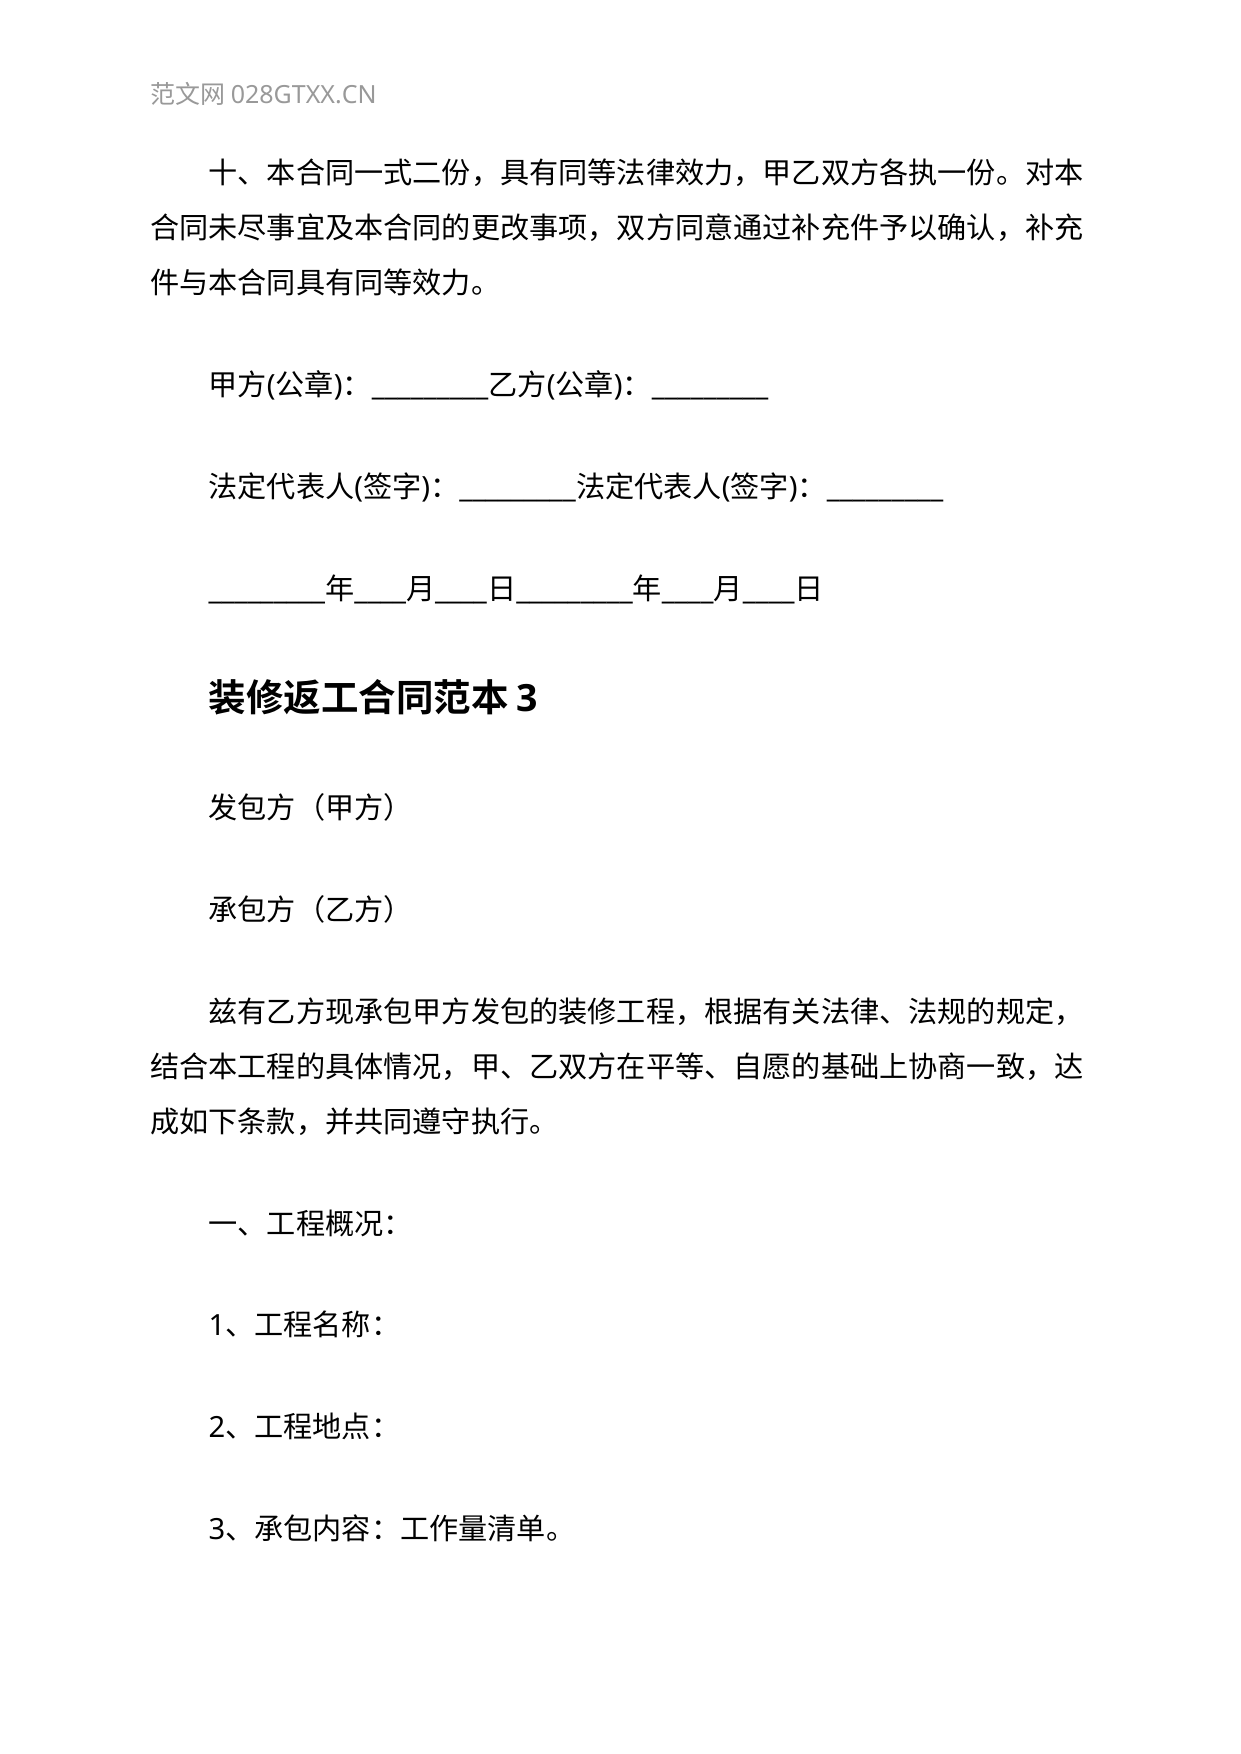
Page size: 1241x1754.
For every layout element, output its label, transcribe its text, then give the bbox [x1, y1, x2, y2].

text 兹有乙方现承包甲方发包的装修工程，根据有关法律、法规的规定，结合本工程的具体情况，甲、乙双方在平等、自愿的基础上协商一致，达成如下条款，并共同遵守执行。 [150, 989, 1090, 1141]
text 2、工程地点： [150, 1404, 1090, 1446]
text 装修返工合同范本3 [150, 667, 1090, 722]
text 十、本合同一式二份，具有同等法律效力，甲乙双方各执一份。对本合同未尽事宜及本合同的更改事项，双方同意通过补充件予以确认，补充件与本合同具有同等效力。 [150, 150, 1090, 302]
text 1、工程名称： [150, 1302, 1090, 1344]
text 承包方（乙方） [150, 887, 1090, 929]
text 法定代表人(签字)：_________法定代表人(签字)：_________ [150, 463, 1090, 506]
text 甲方(公章)：_________乙方(公章)：_________ [150, 362, 1090, 404]
text 一、工程概况： [150, 1200, 1090, 1242]
text 3、承包内容：工作量清单。 [150, 1506, 1090, 1548]
text 发包方（甲方） [150, 785, 1090, 827]
text _________年____月____日_________年____月____日 [150, 566, 1090, 608]
